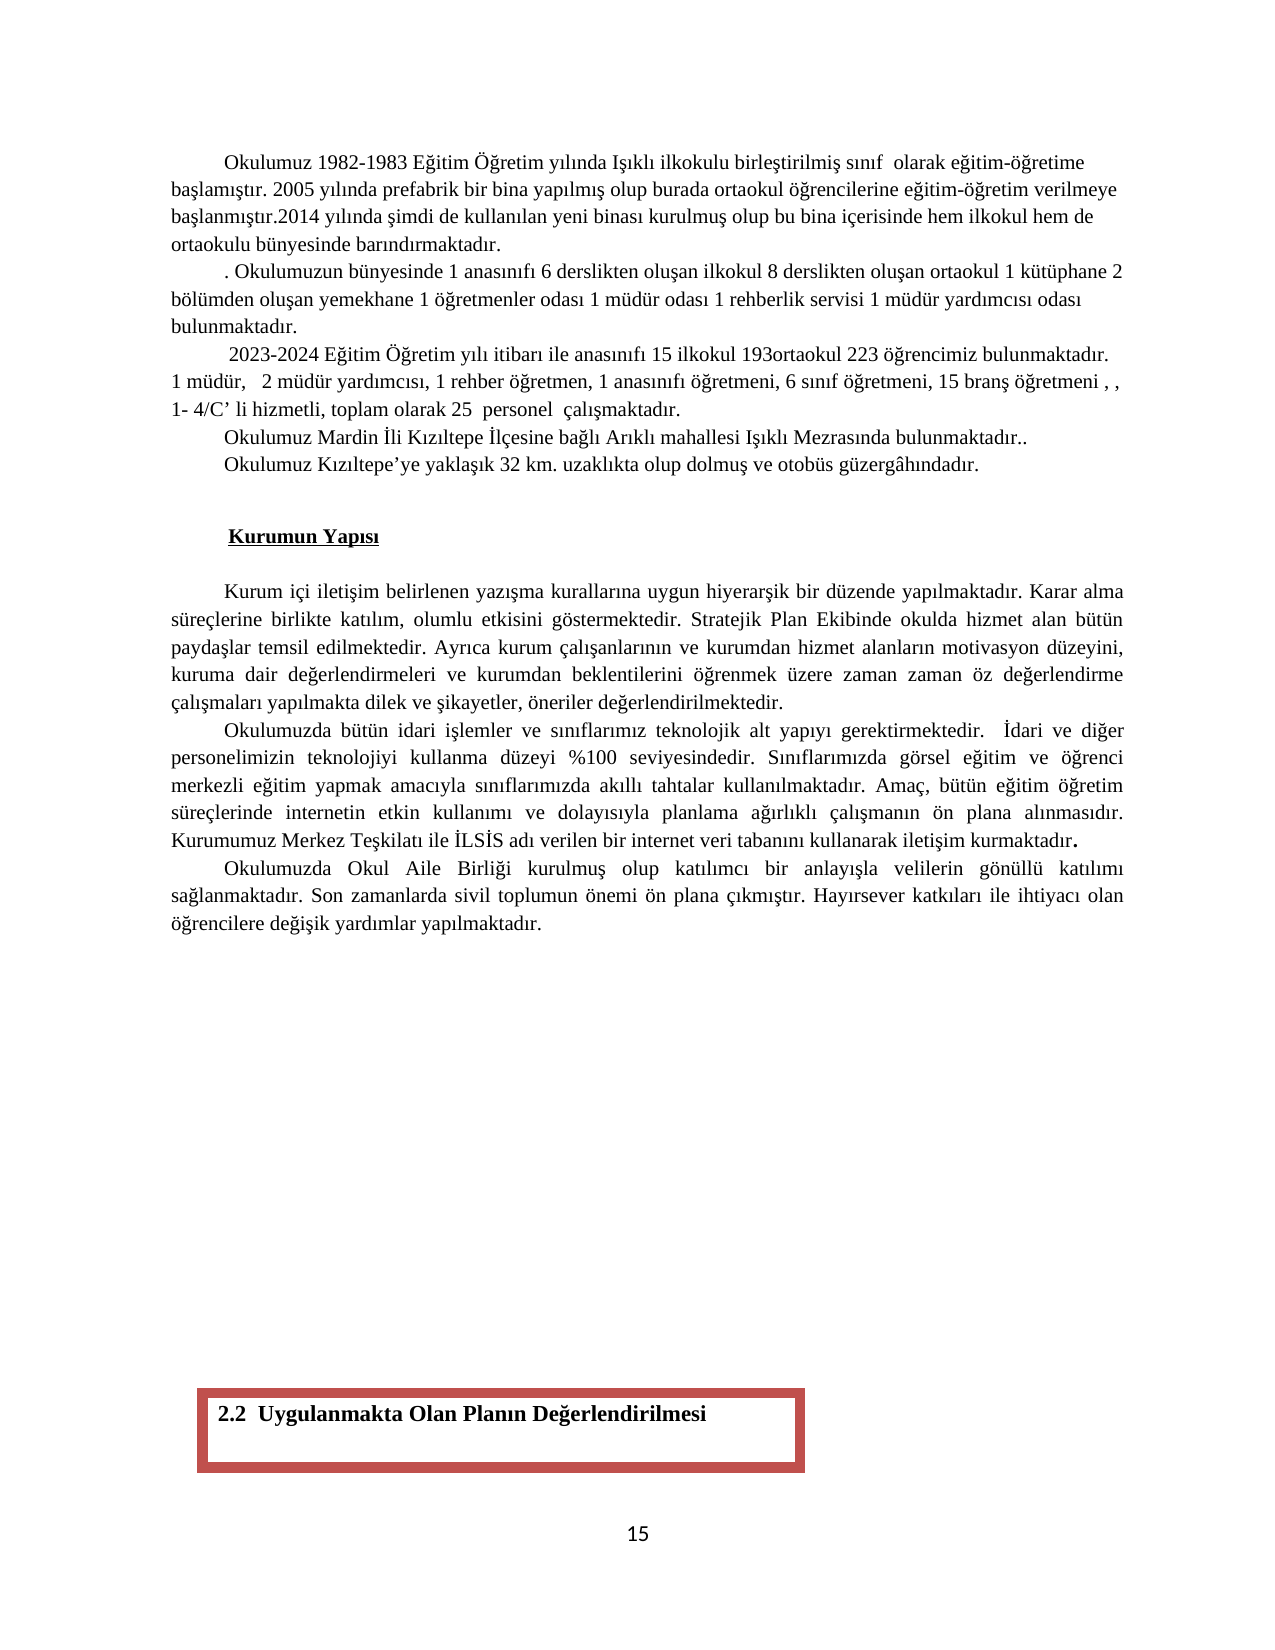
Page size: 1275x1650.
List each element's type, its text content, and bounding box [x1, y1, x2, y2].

text Okulumuzda Okul Aile Birliği kurulmuş olup katılımcı bir anlayışla velilerin gönüllü katılımı sağlanmaktadır. Son zamanlarda sivil toplumun önemi ön plana çıkmıştır. Hayırsever katkıları ile ihtiyacı olan öğrencilere değişik yardımlar yapılmaktadır. [171, 856, 1125, 935]
text Okulumuzda bütün idari işlemler ve sınıflarımız teknolojik alt yapıyı gerektirmektedir. İdari ve diğer personelimizin teknolojiyi kullanma düzeyi %100 seviyesindedir. Sınıflarımızda görsel eğitim ve öğrenci merkezli eğitim yapmak amacıyla sınıflarımızda akıllı tahtalar kullanılmaktadır. Amaç, bütün eğitim öğretim süreçlerinde internetin etkin kullanımı ve dolayısıyla planlama ağırlıklı çalışmanın ön plana alınmasıdır. Kurumumuz Merkez Teşkilatı ile İLSİS adı verilen bir internet veri tabanını kullanarak iletişim kurmaktadır. [171, 717, 1125, 852]
text Okulumuz 1982-1983 Eğitim Öğretim yılında Işıklı ilkokulu birleştirilmiş sınıf olarak eğitim-öğretime başlamıştır. 2005 yılında prefabrik bir bina yapılmış olup burada ortaokul öğrencilerine eğitim-öğretim verilmeye başlanmıştır.2014 yılında şimdi de kullanılan yeni binası kurulmuş olup bu bina içerisinde hem ilkokul hem de ortaokulu bünyesinde barındırmaktadır. [171, 150, 1125, 256]
text Kurum içi iletişim belirlenen yazışma kurallarına uygun hiyerarşik bir düzende yapılmaktadır. Karar alma süreçlerine birlikte katılım, olumlu etkisini göstermektedir. Stratejik Plan Ekibinde okulda hizmet alan bütün paydaşlar temsil edilmektedir. Ayrıca kurum çalışanlarının ve kurumdan hizmet alanların motivasyon düzeyini, kuruma dair değerlendirmeleri ve kurumdan beklentilerini öğrenmek üzere zaman zaman öz değerlendirme çalışmaları yapılmakta dilek ve şikayetler, öneriler değerlendirilmektedir. [171, 579, 1125, 714]
text . Okulumuzun bünyesinde 1 anasınıfı 6 derslikten oluşan ilkokul 8 derslikten oluşan ortaokul 1 kütüphane 2 bölümden oluşan yemekhane 1 öğretmenler odası 1 müdür odası 1 rehberlik servisi 1 müdür yardımcısı odası bulunmaktadır. [171, 259, 1125, 338]
text 2023-2024 Eğitim Öğretim yılı itibarı ile anasınıfı 15 ilkokul 193ortaokul 223 öğrencimiz bulunmaktadır. 1 müdür, 2 müdür yardımcısı, 1 rehber öğretmen, 1 anasınıfı öğretmeni, 6 sınıf öğretmeni, 15 branş öğretmeni , , 1- 4/C’ li hizmetli, toplam olarak 25 personel çalışmaktadır. [171, 342, 1125, 421]
text Kurumun Yapısı [171, 524, 818, 548]
text Okulumuz Mardin İli Kızıltepe İlçesine bağlı Arıklı mahallesi Işıklı Mezrasında bulunmaktadır.. [171, 424, 1125, 449]
text Okulumuz Kızıltepe’ye yaklaşık 32 km. uzaklıkta olup dolmuş ve otobüs güzergâhındadır. [224, 452, 1125, 476]
